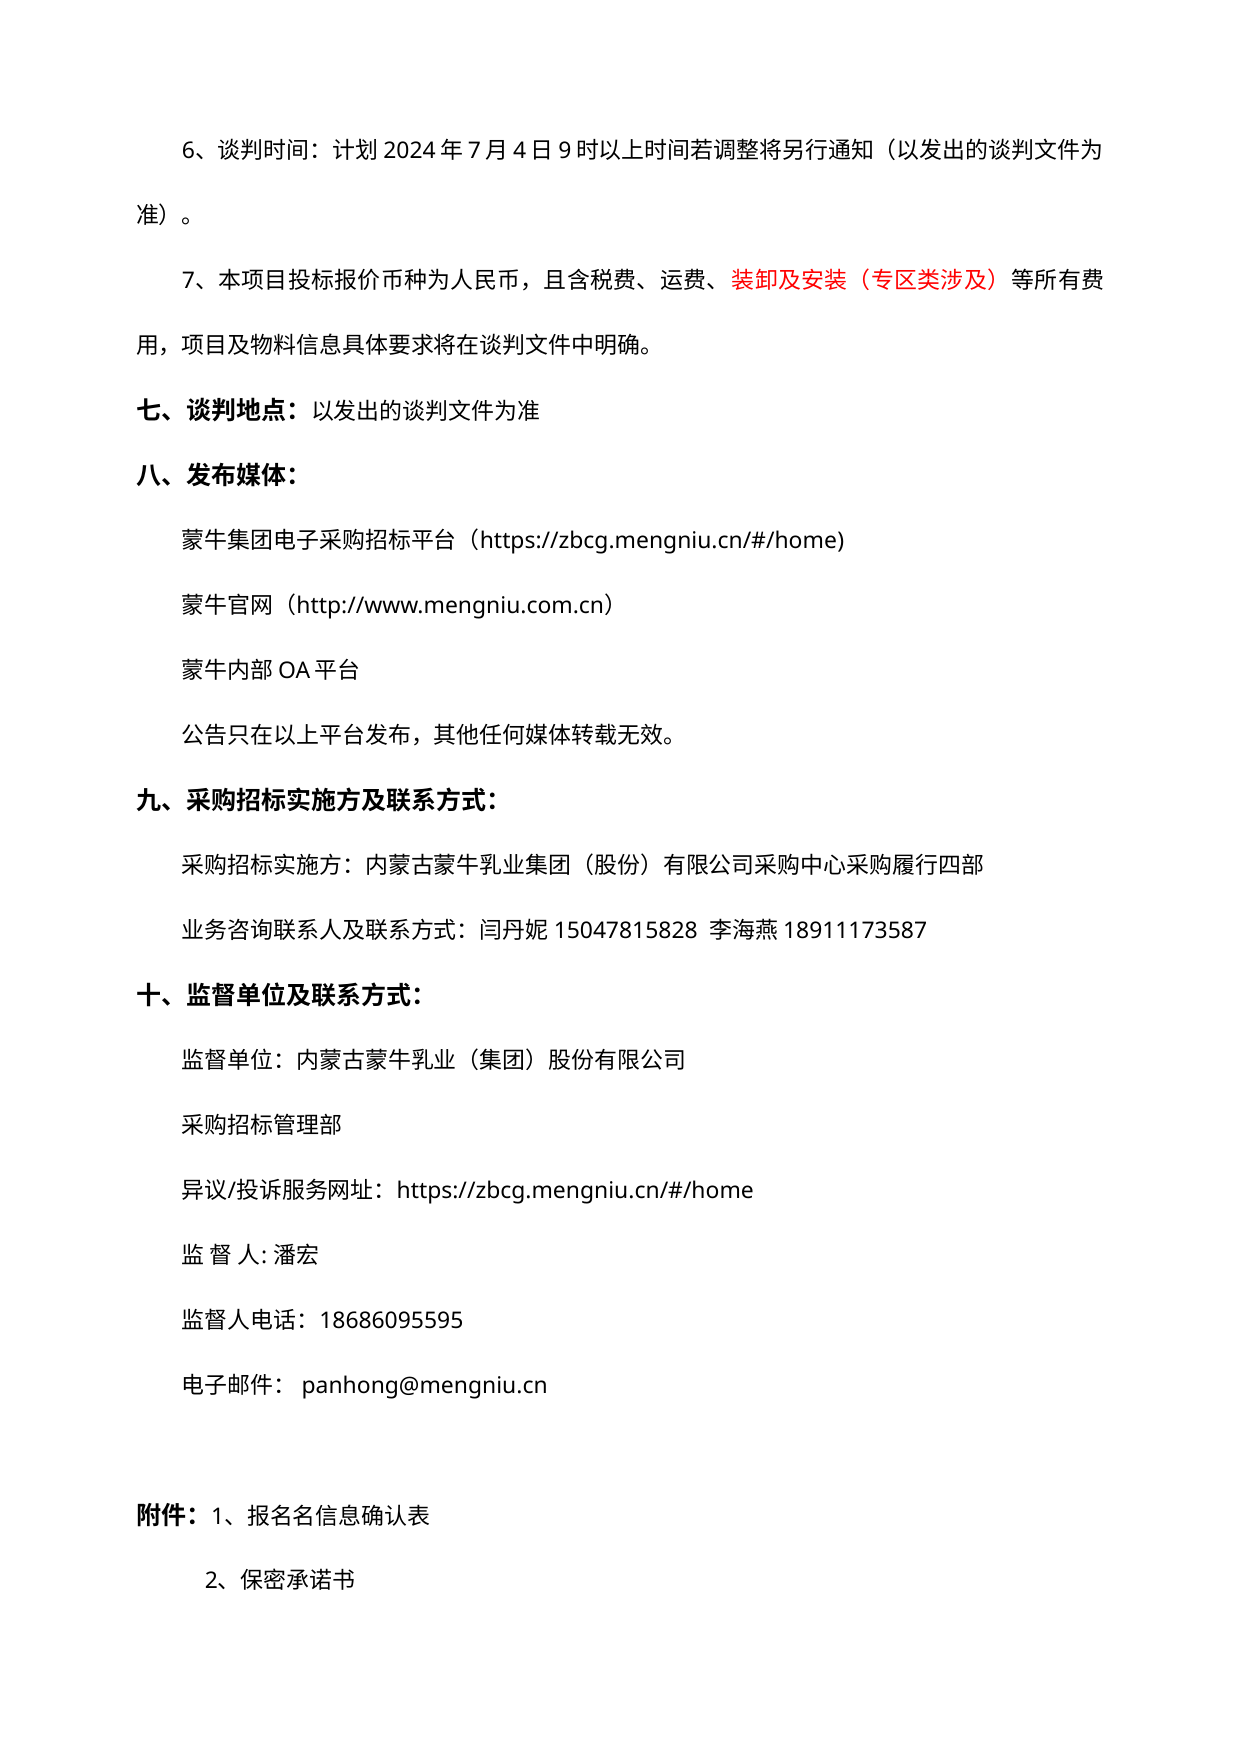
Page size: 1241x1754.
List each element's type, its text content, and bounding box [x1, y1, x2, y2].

text 异议/投诉服务网址：https://zbcg.mengniu.cn/#/home [136, 1156, 1104, 1221]
text 采购招标实施方：内蒙古蒙牛乳业集团（股份）有限公司采购中心采购履行四部 [136, 831, 1104, 896]
text 八、发布媒体： [136, 441, 1104, 506]
text 九、采购招标实施方及联系方式： [136, 766, 1104, 831]
text 监督人电话：18686095595 [136, 1286, 1104, 1351]
text 监 督 人: 潘宏 [136, 1221, 1104, 1286]
text 附件：1、报名名信息确认表 [136, 1481, 1104, 1546]
text 电子邮件： panhong@mengniu.cn [136, 1351, 1104, 1416]
text 公告只在以上平台发布，其他任何媒体转载无效。 [136, 701, 1104, 766]
text 业务咨询联系人及联系方式：闫丹妮 15047815828 李海燕18911173587 [136, 896, 1104, 961]
text 监督单位：内蒙古蒙牛乳业（集团）股份有限公司 [136, 1026, 1104, 1091]
text 七、谈判地点：以发出的谈判文件为准 [136, 376, 1104, 441]
text 十、监督单位及联系方式： [136, 961, 1104, 1026]
text 蒙牛内部OA平台 [136, 636, 1104, 701]
text 蒙牛官网（http://www.mengniu.com.cn） [136, 571, 1104, 636]
text 采购招标管理部 [136, 1091, 1104, 1156]
text 2、保密承诺书 [136, 1546, 1104, 1611]
text 6、谈判时间：计划2024年7月4日9时以上时间若调整将另行通知（以发出的谈判文件为准）。 [136, 116, 1104, 246]
text 7、本项目投标报价币种为人民币，且含税费、运费、装卸及安装（专区类涉及）等所有费用，项目及物料信息具体要求将在谈判文件中明确。 [136, 246, 1104, 376]
text 蒙牛集团电子采购招标平台（https://zbcg.mengniu.cn/#/home) [136, 506, 1104, 571]
